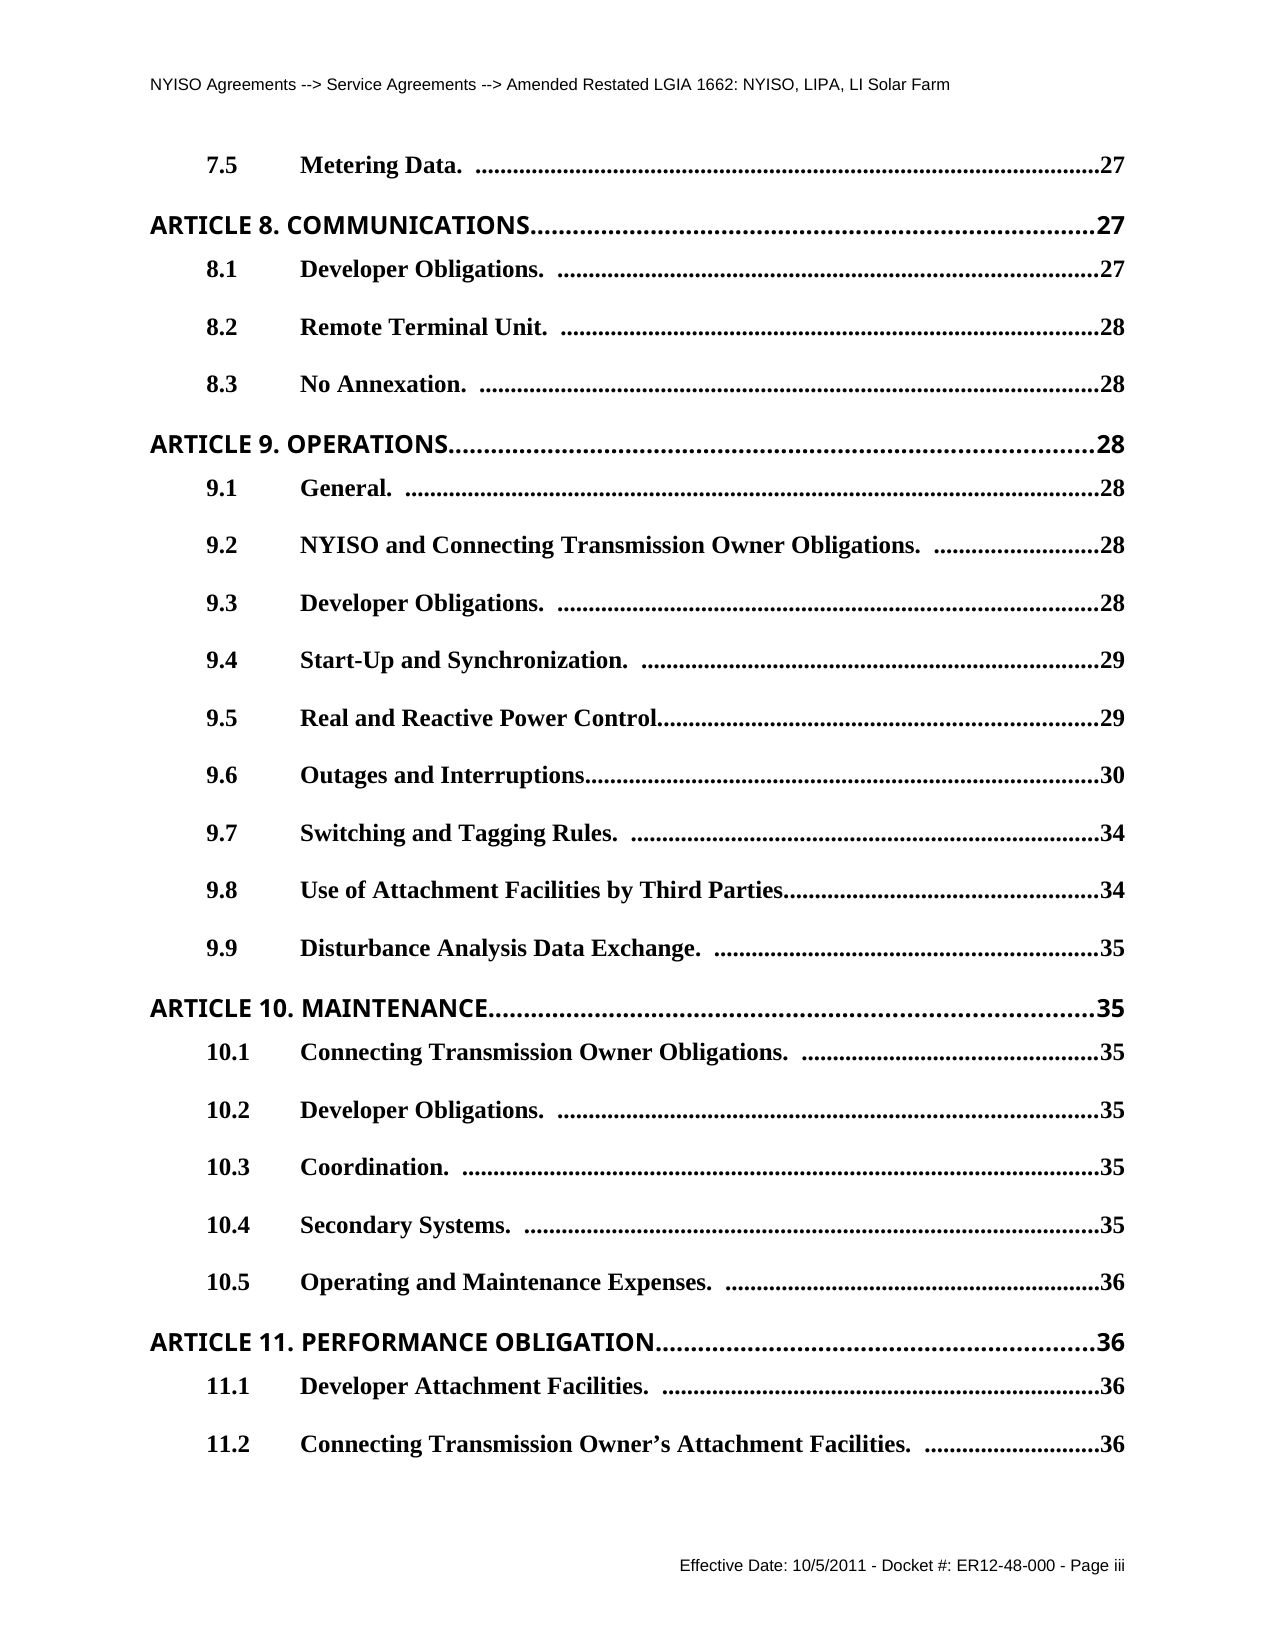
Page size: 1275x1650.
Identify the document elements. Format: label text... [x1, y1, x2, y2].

text 10.5 Operating and Maintenance Expenses. 36 [206, 1267, 1125, 1296]
text 8.1 Developer Obligations. 27 [206, 254, 1125, 283]
text 10.2 Developer Obligations. 35 [206, 1095, 1125, 1123]
text 9.3 Developer Obligations. 28 [206, 588, 1125, 617]
text 9.9 Disturbance Analysis Data Exchange. 35 [206, 933, 1125, 962]
text ARTICLE 9. OPERATIONS 28 [150, 427, 1125, 461]
text 9.8 Use of Attachment Facilities by Third Parties. 34 [206, 876, 1125, 904]
text 10.3 Coordination. 35 [206, 1152, 1125, 1181]
text 10.4 Secondary Systems. 35 [206, 1210, 1125, 1238]
text ARTICLE 8. COMMUNICATIONS 27 [150, 207, 1125, 242]
text 8.2 Remote Terminal Unit. 28 [206, 312, 1125, 340]
text 7.5 Metering Data. 27 [206, 150, 1125, 179]
text 9.7 Switching and Tagging Rules. 34 [206, 818, 1125, 847]
text 10.1 Connecting Transmission Owner Obligations. 35 [206, 1037, 1125, 1066]
text 11.2 Connecting Transmission Owner’s Attachment Facilities. 36 [206, 1429, 1125, 1457]
text ARTICLE 11. PERFORMANCE OBLIGATION 36 [150, 1325, 1125, 1359]
text 9.4 Start-Up and Synchronization. 29 [206, 646, 1125, 674]
text 9.6 Outages and Interruptions. 30 [206, 761, 1125, 789]
text ARTICLE 10. MAINTENANCE 35 [150, 991, 1125, 1025]
text 11.1 Developer Attachment Facilities. 36 [206, 1371, 1125, 1400]
text 9.5 Real and Reactive Power Control. 29 [206, 703, 1125, 732]
text 9.2 NYISO and Connecting Transmission Owner Obligations. 28 [206, 531, 1125, 559]
text 9.1 General. 28 [206, 473, 1125, 502]
text 8.3 No Annexation. 28 [206, 369, 1125, 398]
